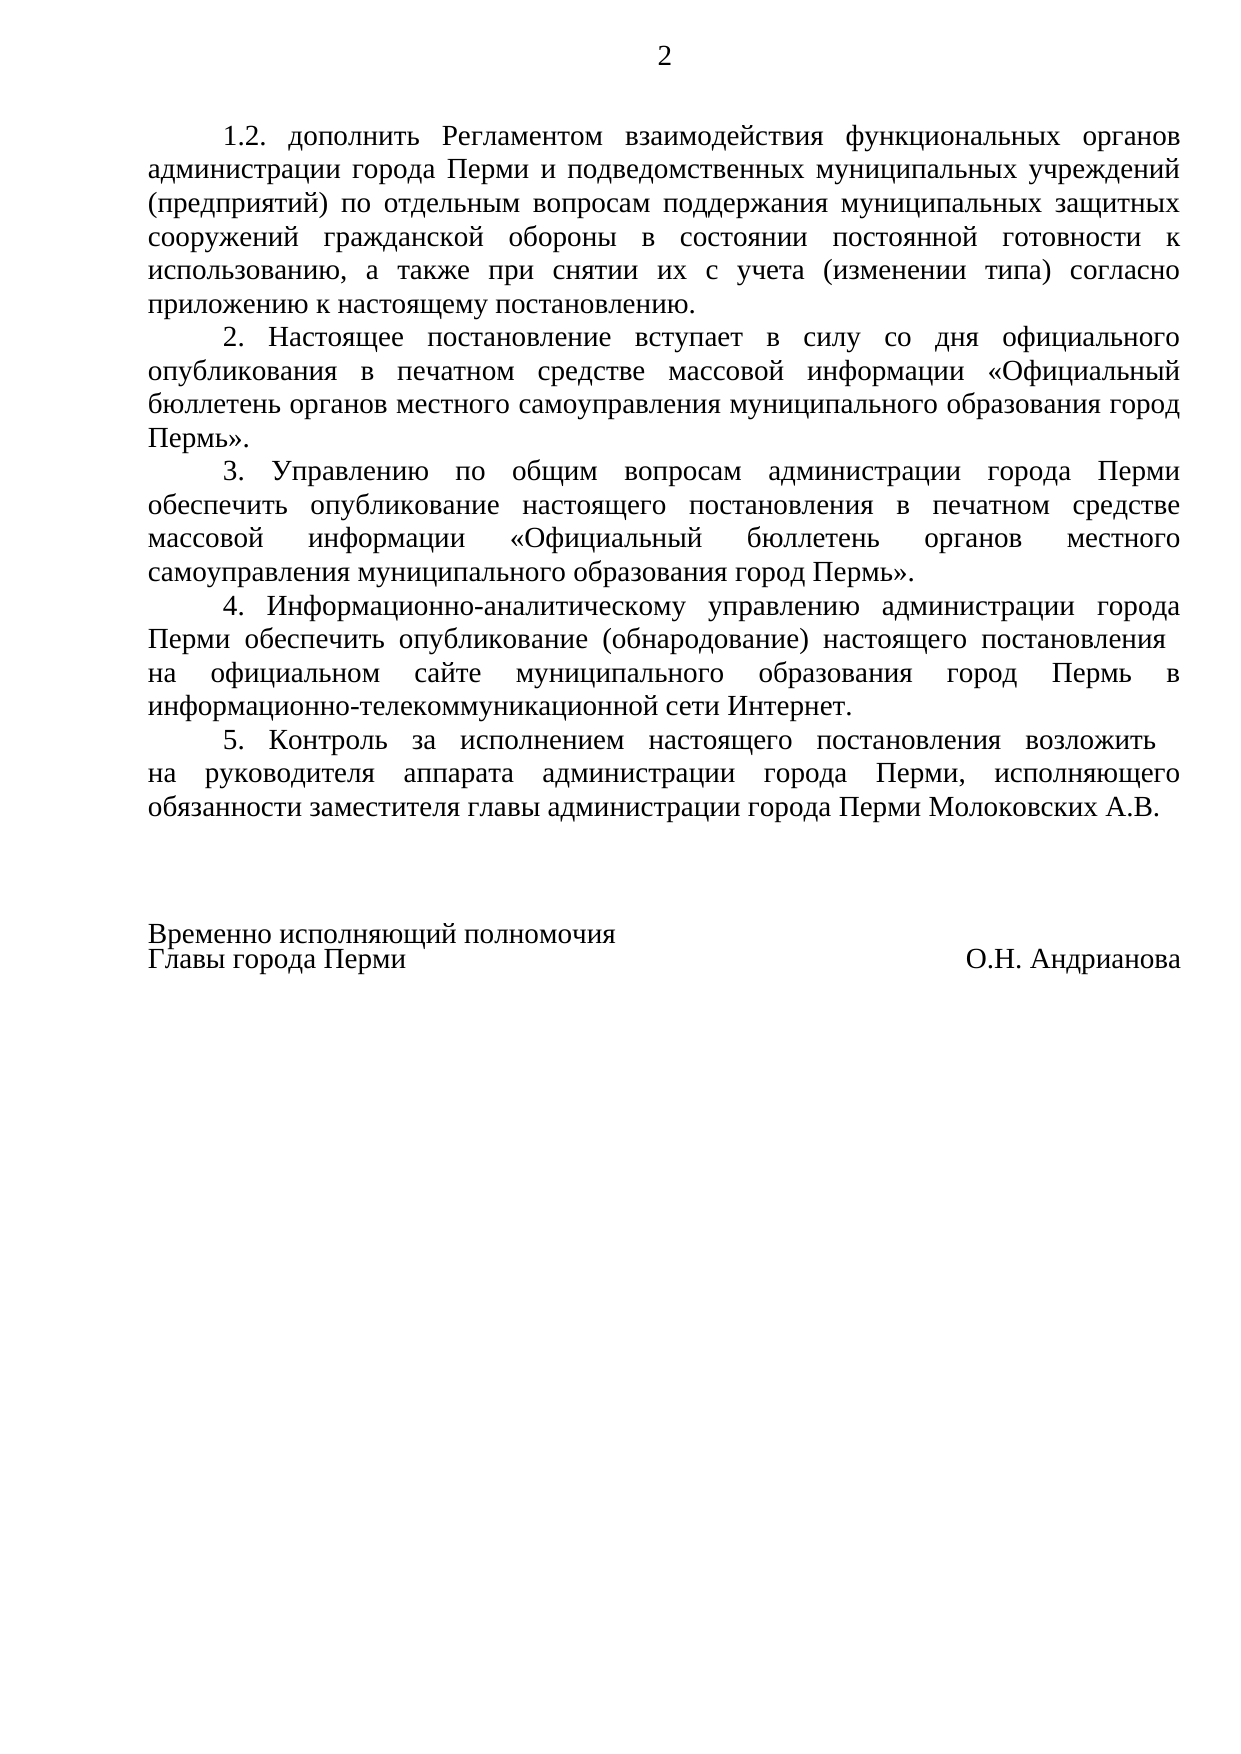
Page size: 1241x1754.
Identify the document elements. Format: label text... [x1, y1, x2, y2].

text 2. Настоящее постановление вступает в силу со дня официального опубликования в печатном средстве массовой информации «Официальный бюллетень органов местного самоуправления муниципального образования город Пермь». [148, 319, 1181, 453]
text 1.2. дополнить Регламентом взаимодействия функциональных органов администрации города Перми и подведомственных муниципальных учреждений (предприятий) по отдельным вопросам поддержания муниципальных защитных сооружений гражданской обороны в состоянии постоянной готовности к использованию, а также при снятии их с учета (изменении типа) согласно приложению к настоящему постановлению. [148, 118, 1181, 319]
text Главы города Перми О.Н. Андрианова [148, 948, 1181, 973]
text Временно исполняющий полномочия [148, 923, 1181, 948]
text 4. Информационно-аналитическому управлению администрации города Перми обеспечить опубликование (обнародование) настоящего постановления на официальном сайте муниципального образования город Пермь в информационно-телекоммуникационной сети Интернет. [148, 588, 1181, 722]
text 5. Контроль за исполнением настоящего постановления возложить на руководителя аппарата администрации города Перми, исполняющего обязанности заместителя главы администрации города Перми Молоковских А.В. [148, 722, 1181, 822]
text 3. Управлению по общим вопросам администрации города Перми обеспечить опубликование настоящего постановления в печатном средстве массовой информации «Официальный бюллетень органов местного самоуправления муниципального образования город Пермь». [148, 453, 1181, 588]
